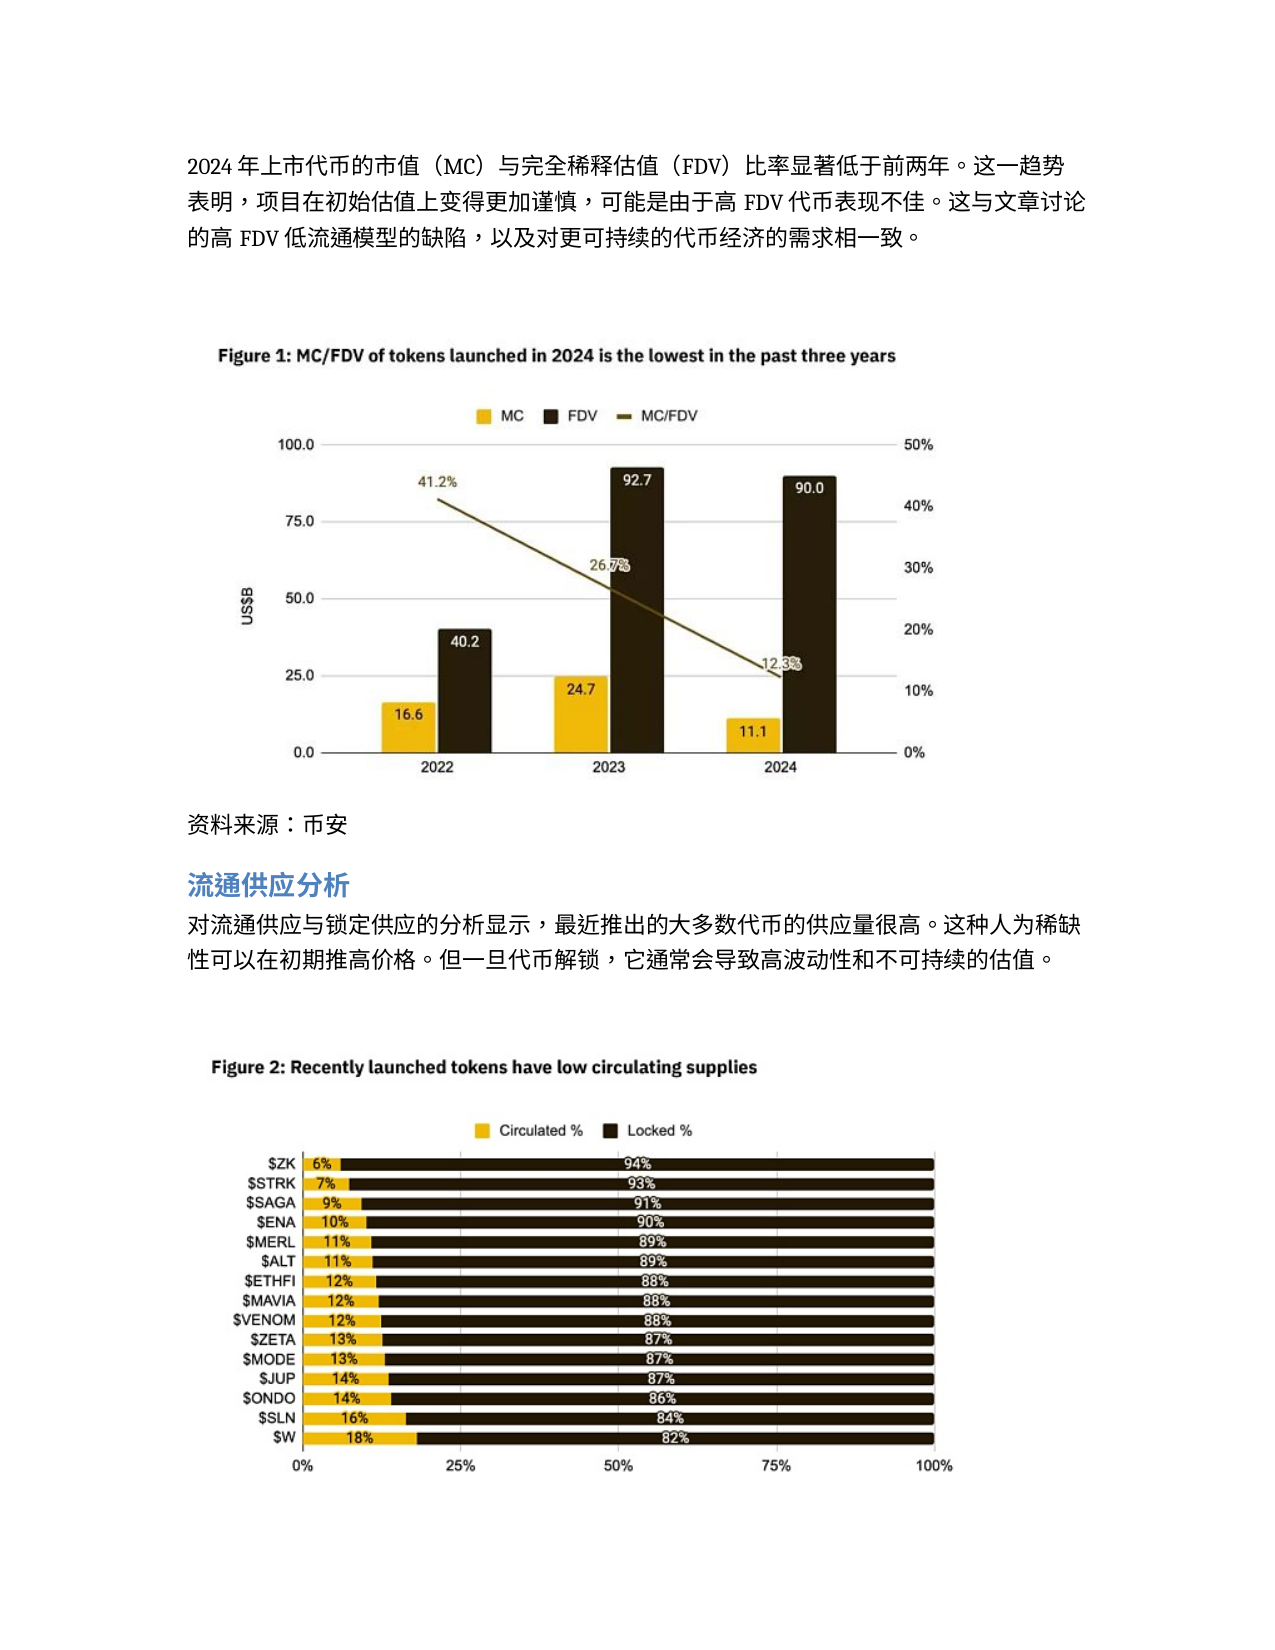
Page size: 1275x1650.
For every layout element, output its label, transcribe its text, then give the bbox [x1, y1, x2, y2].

text 2024年上市代币的市值（MC）与完全稀释估值（FDV）比率显著低于前两年。这一趋势表明，项目在初始估值上变得更加谨慎，可能是由于高 FDV 代币表现不佳。这与文章讨论的高 FDV 低流通模型的缺陷，以及对更可持续的代币经济的需求相一致。 [187, 150, 1087, 253]
subtitle 流通供应分析 [187, 866, 1087, 903]
picture [206, 1052, 957, 1478]
text 对流通供应与锁定供应的分析显示，最近推出的大多数代币的供应量很高。这种人为稀缺性可以在初期推高价格。但一旦代币解锁，它通常会导致高波动性和不可持续的估值。 [187, 908, 1087, 976]
text 资料来源：币安 [187, 809, 1087, 841]
picture [206, 329, 957, 785]
